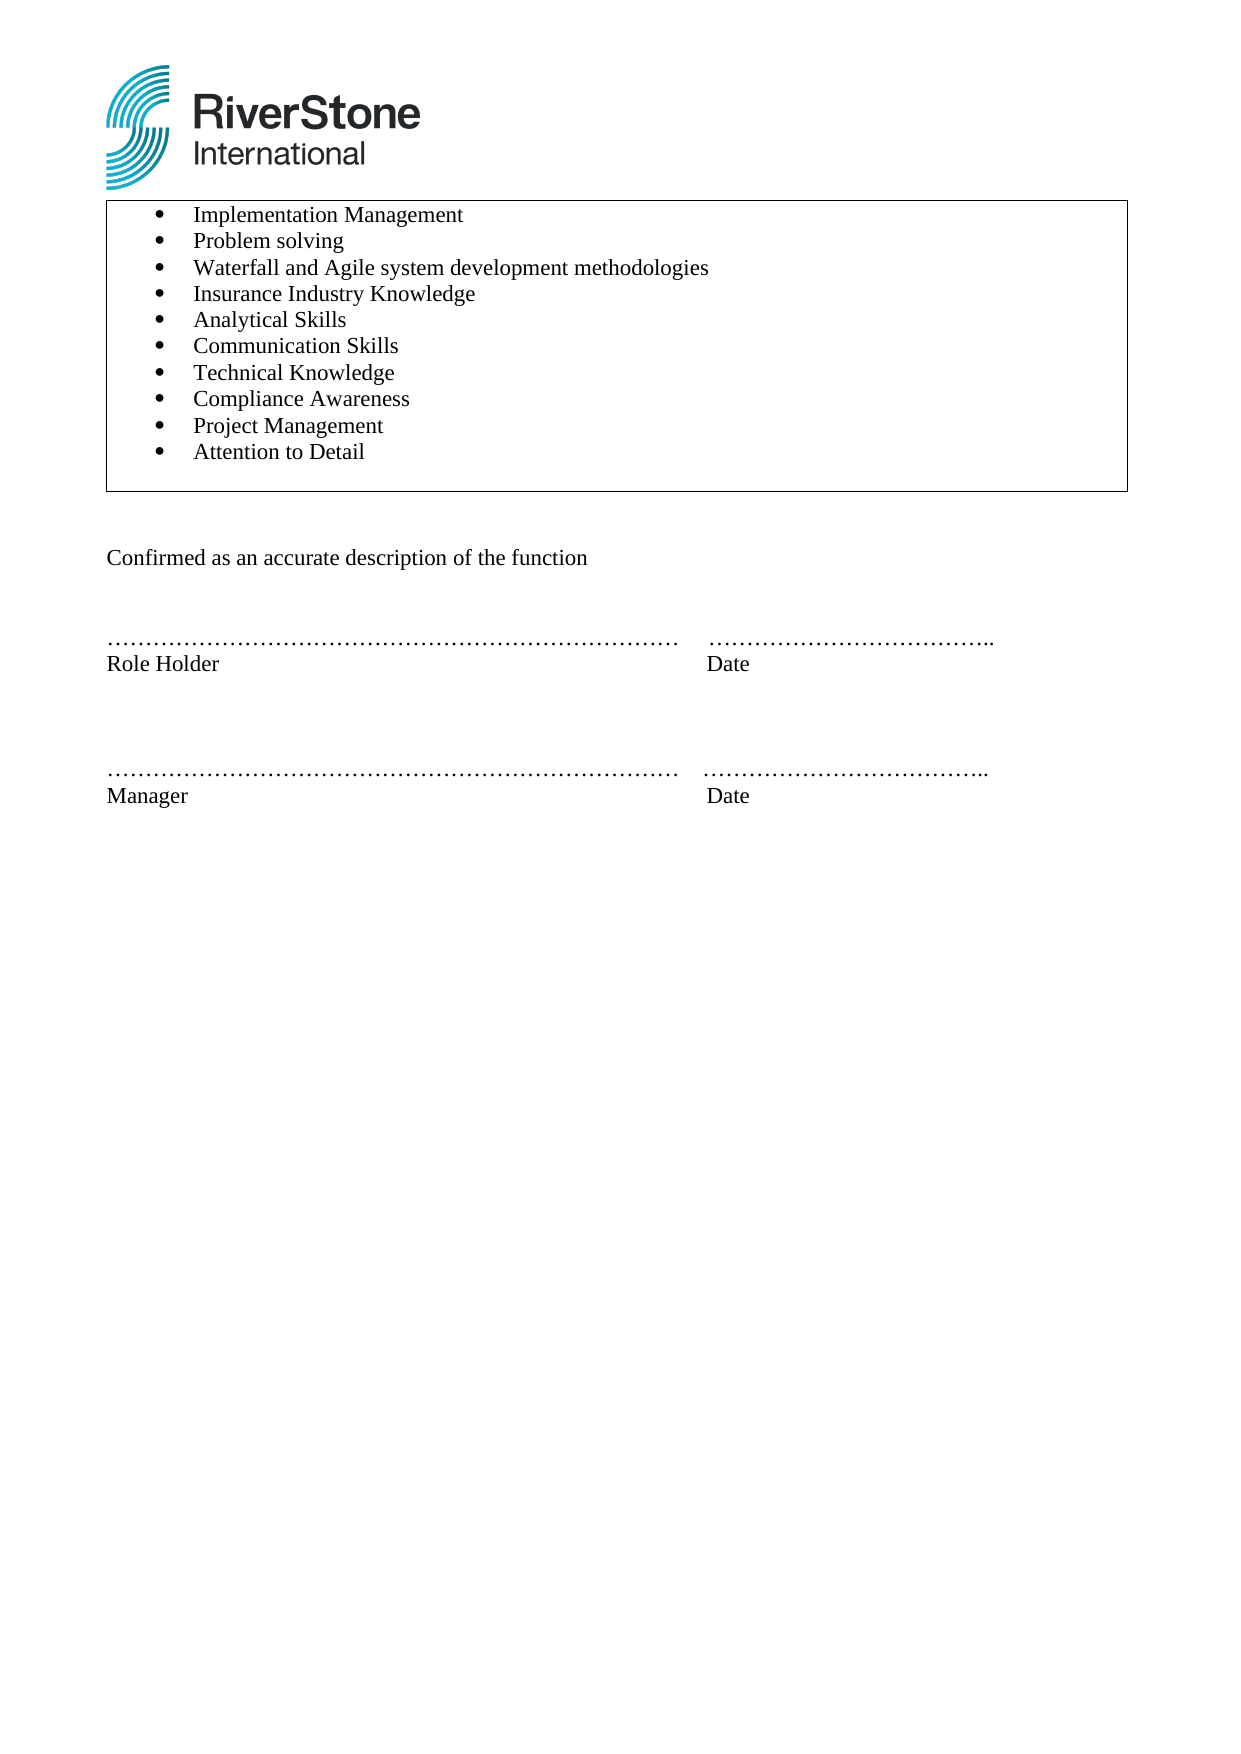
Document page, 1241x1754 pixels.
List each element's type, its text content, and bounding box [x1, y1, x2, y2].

text Confirmed as an accurate description of the function [106, 544, 1128, 571]
text Manager Date [106, 782, 1128, 808]
text ………………………………………………………………… ……………………………….. [106, 755, 1128, 782]
picture [106, 65, 420, 190]
text ………………………………………………………………… ……………………………….. [106, 623, 1128, 650]
text Role Holder Date [106, 650, 1128, 676]
